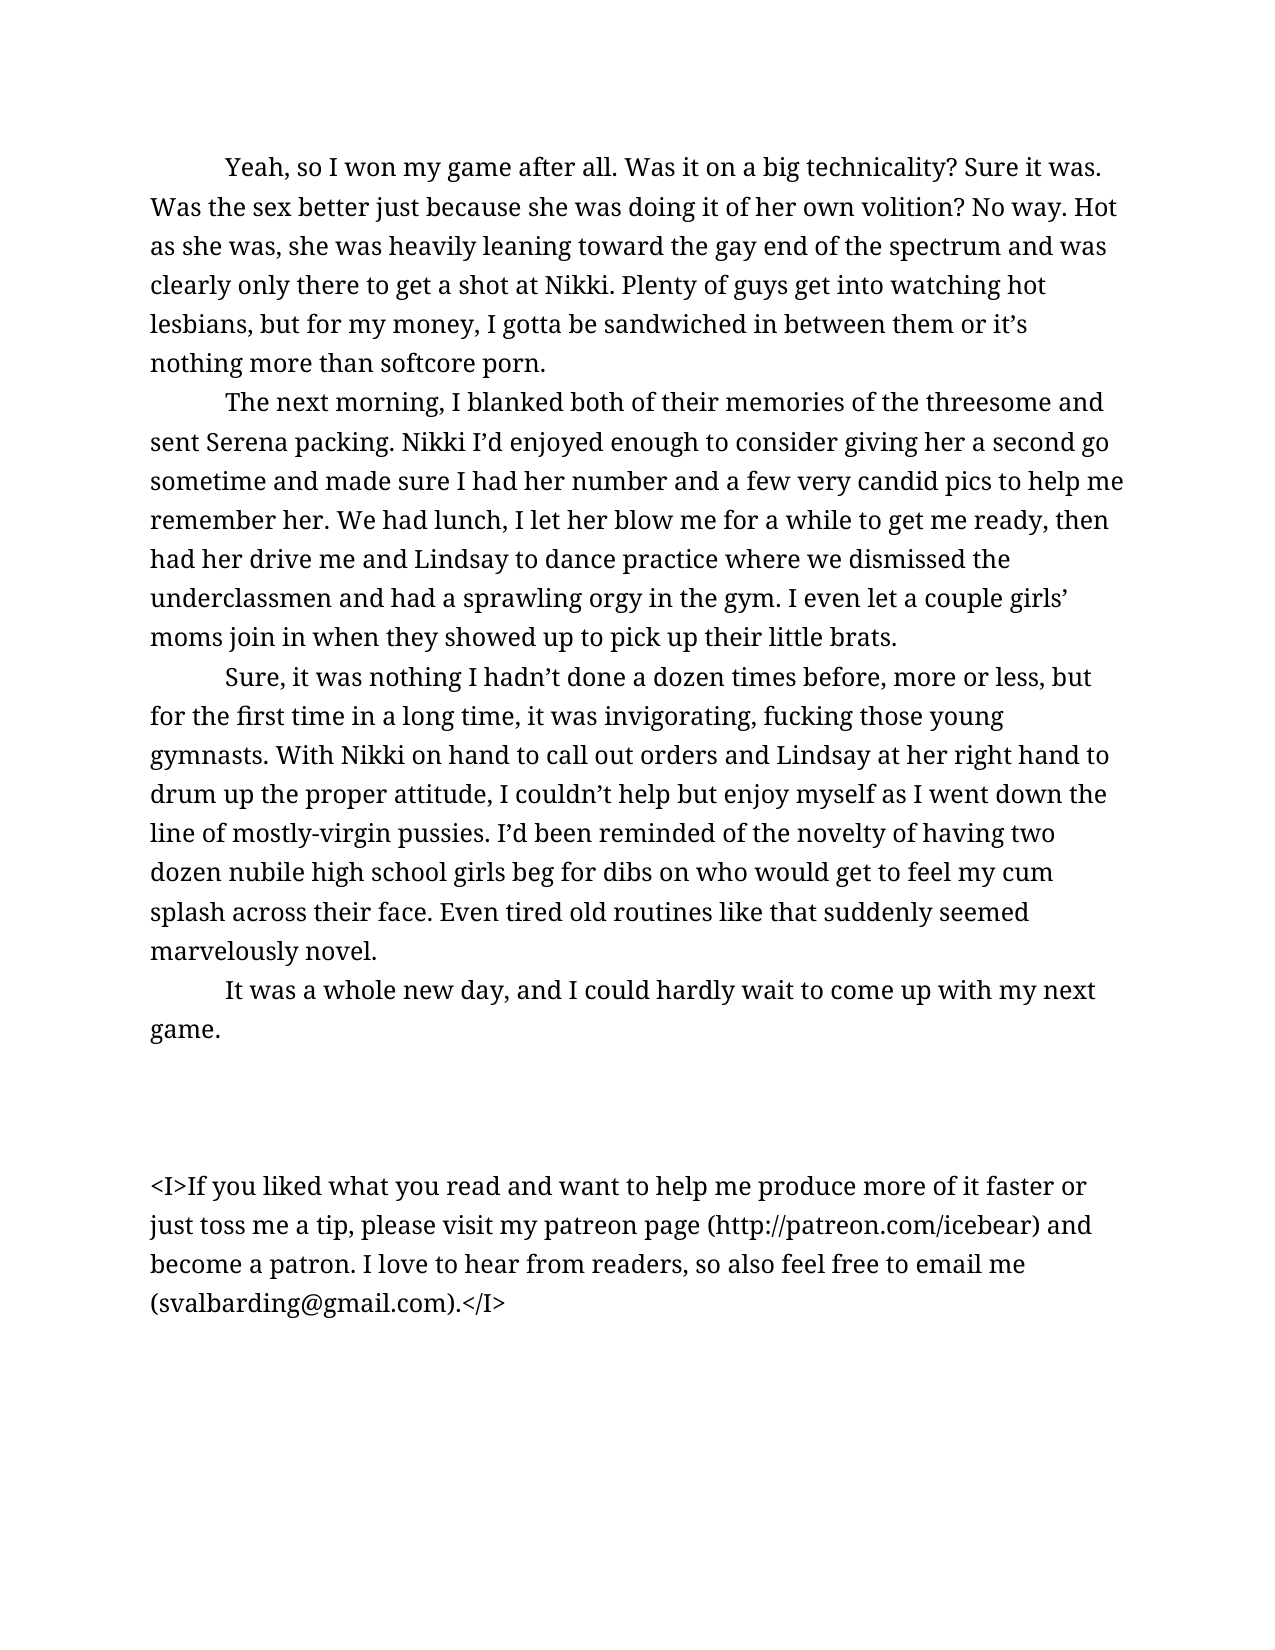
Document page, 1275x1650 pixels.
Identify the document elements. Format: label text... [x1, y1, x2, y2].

text Sure, it was nothing I hadn’t done a dozen times before, more or less, but for the first time in a long time, it was invigorating, fucking those young gymnasts. With Nikki on hand to call out orders and Lindsay at her right hand to drum up the proper attitude, I couldn’t help but enjoy myself as I went down the line of mostly-virgin pussies. I’d been reminded of the novelty of having two dozen nubile high school girls beg for dibs on who would get to feel my cum splash across their face. Even tired old routines like that suddenly seemed marvelously novel. [150, 659, 1125, 967]
text It was a whole new day, and I could hardly wait to come up with my next game. [150, 972, 1125, 1046]
text The next morning, I blanked both of their memories of the threesome and sent Serena packing. Nikki I’d enjoyed enough to consider giving her a second go sometime and made sure I had her number and a few very candid pics to help me remember her. We had lunch, I let her blow me for a while to get me ready, then had her drive me and Lindsay to dance practice where we dismissed the underclassmen and had a sprawling orgy in the gym. I even let a couple girls’ moms join in when they showed up to pick up their little brats. [150, 385, 1125, 654]
text Yeah, so I won my game after all. Was it on a big technicality? Sure it was. Was the sex better just because she was doing it of her own volition? No way. Hot as she was, she was heavily leaning toward the gay end of the spectrum and was clearly only there to get a shot at Nikki. Plenty of guys get into watching hot lesbians, but for my money, I gotta be sandwiched in between them or it’s nothing more than softcore porn. [150, 150, 1125, 380]
text <I>If you liked what you read and want to help me produce more of it faster or just toss me a tip, please visit my patreon page (http://patreon.com/icebear) and become a patron. I love to hear from readers, so also feel free to email me (svalbarding@gmail.com).</I> [150, 1168, 1125, 1320]
